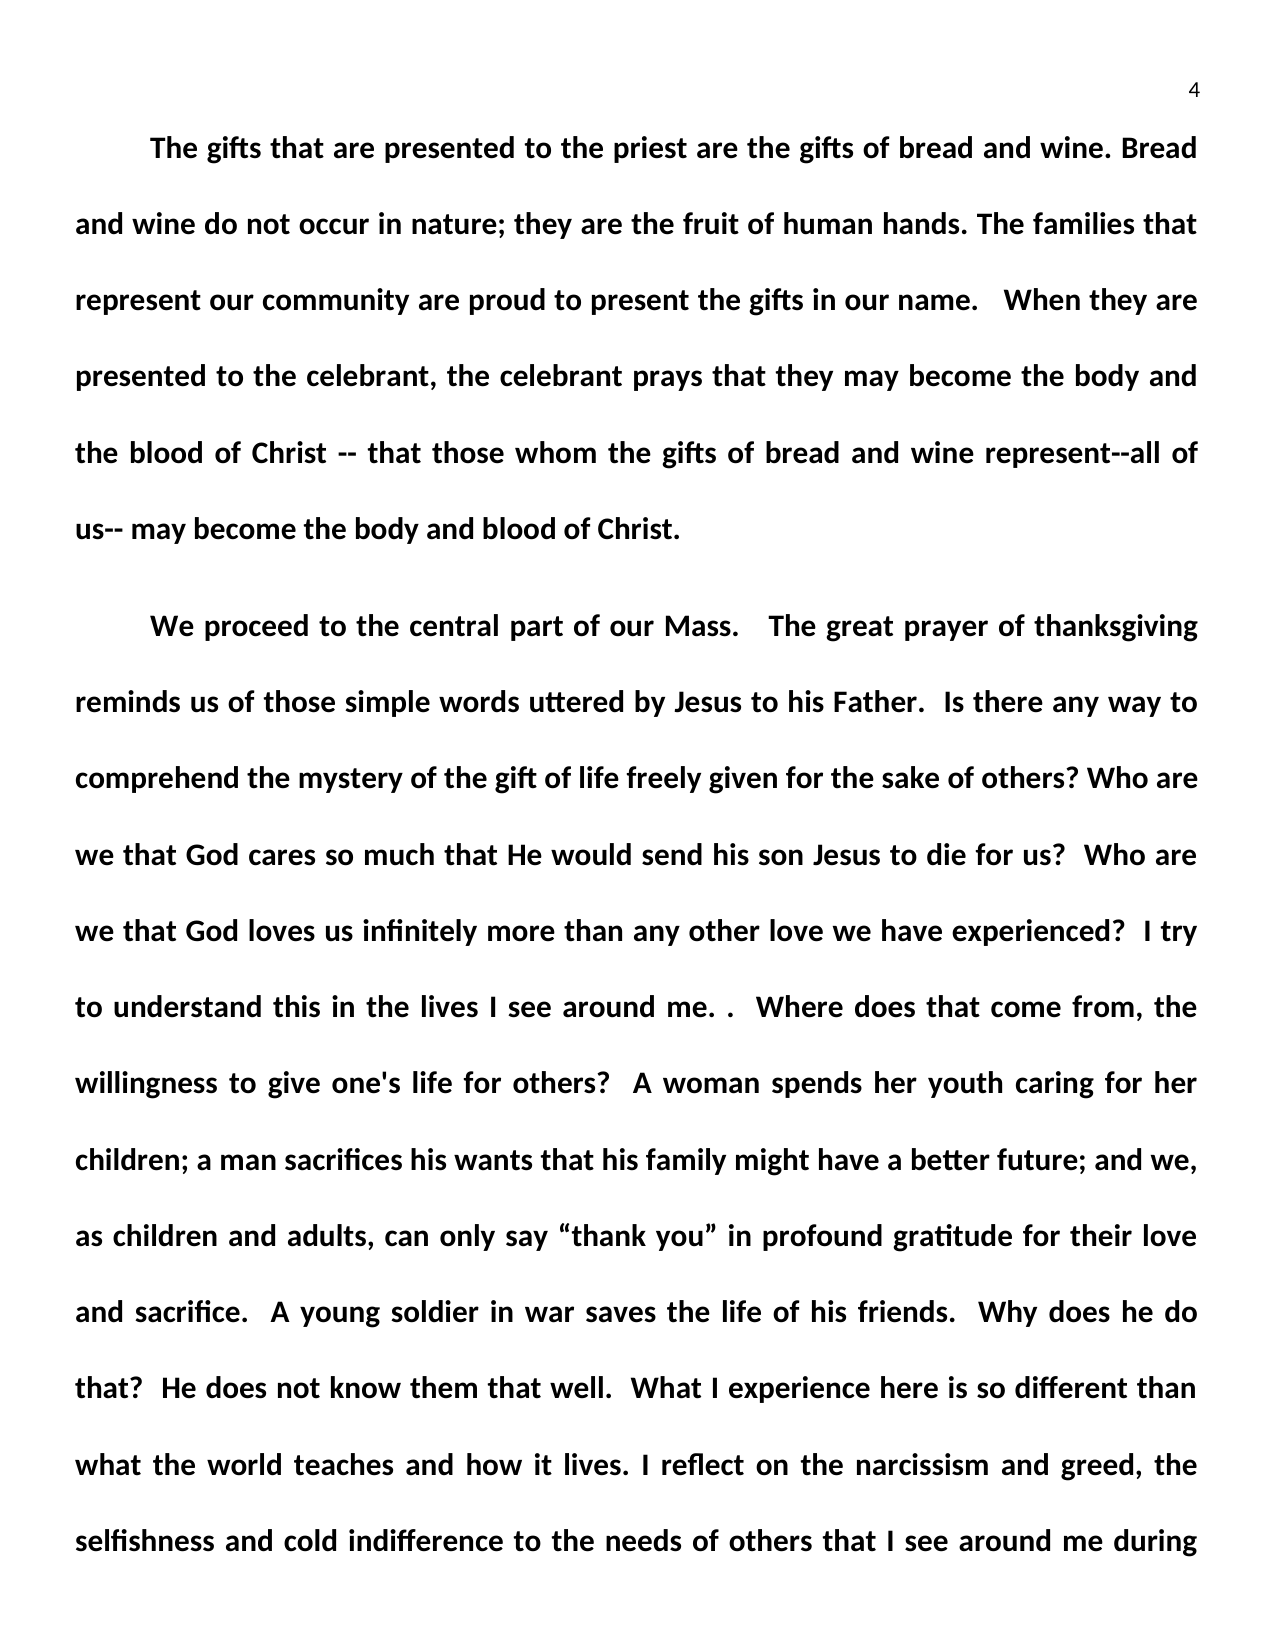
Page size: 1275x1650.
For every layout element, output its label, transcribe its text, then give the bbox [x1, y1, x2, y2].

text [75, 606, 1200, 1559]
text The gifts that are presented to the priest are the gifts of bread and wine. Bread and wine do not occur in nature; they are the fruit of human hands. The families that represent our community are proud to present the gifts in our name. When they are presented to the celebrant, the celebrant prays that they may become the body and the blood of Christ -- that those whom the gifts of bread and wine represent--all of us-- may become the body and blood of Christ. [75, 128, 1200, 547]
